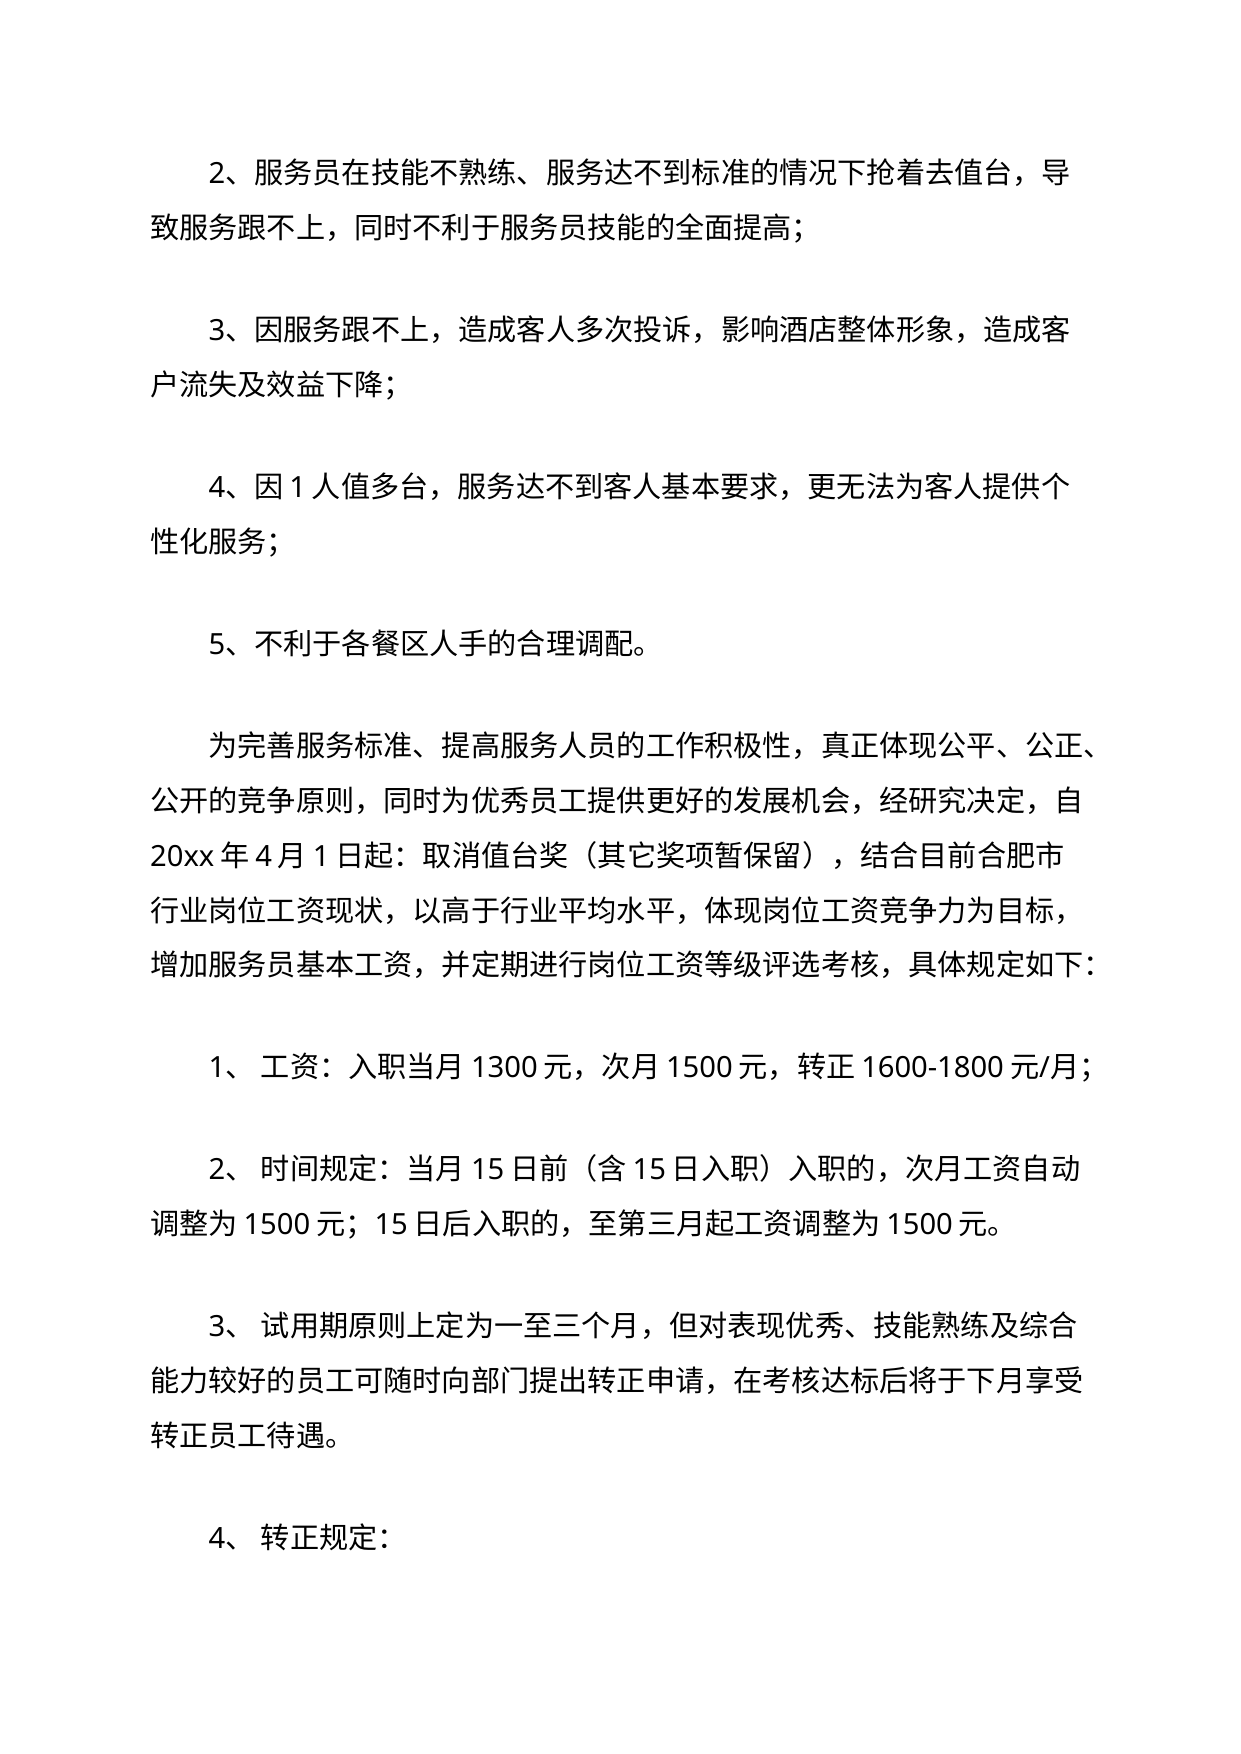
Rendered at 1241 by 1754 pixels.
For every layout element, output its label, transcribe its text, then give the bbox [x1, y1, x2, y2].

text 1、 工资：入职当月1300元，次月1500元，转正1600-1800元/月； [150, 1044, 1090, 1086]
text 4、 转正规定： [150, 1514, 1090, 1557]
text 为完善服务标准、提高服务人员的工作积极性，真正体现公平、公正、公开的竞争原则，同时为优秀员工提供更好的发展机会，经研究决定，自20xx年4月1日起：取消值台奖（其它奖项暂保留），结合目前合肥市行业岗位工资现状，以高于行业平均水平，体现岗位工资竞争力为目标，增加服务员基本工资，并定期进行岗位工资等级评选考核，具体规定如下： [150, 722, 1090, 984]
text 2、服务员在技能不熟练、服务达不到标准的情况下抢着去值台，导致服务跟不上，同时不利于服务员技能的全面提高； [150, 150, 1090, 247]
text 3、 试用期原则上定为一至三个月，但对表现优秀、技能熟练及综合能力较好的员工可随时向部门提出转正申请，在考核达标后将于下月享受转正员工待遇。 [150, 1303, 1090, 1455]
text 3、因服务跟不上，造成客人多次投诉，影响酒店整体形象，造成客户流失及效益下降； [150, 307, 1090, 404]
text 4、因1人值多台，服务达不到客人基本要求，更无法为客人提供个性化服务； [150, 463, 1090, 561]
text 2、 时间规定：当月15日前（含15日入职）入职的，次月工资自动调整为1500元；15日后入职的，至第三月起工资调整为1500元。 [150, 1146, 1090, 1243]
text 5、不利于各餐区人手的合理调配。 [150, 620, 1090, 663]
